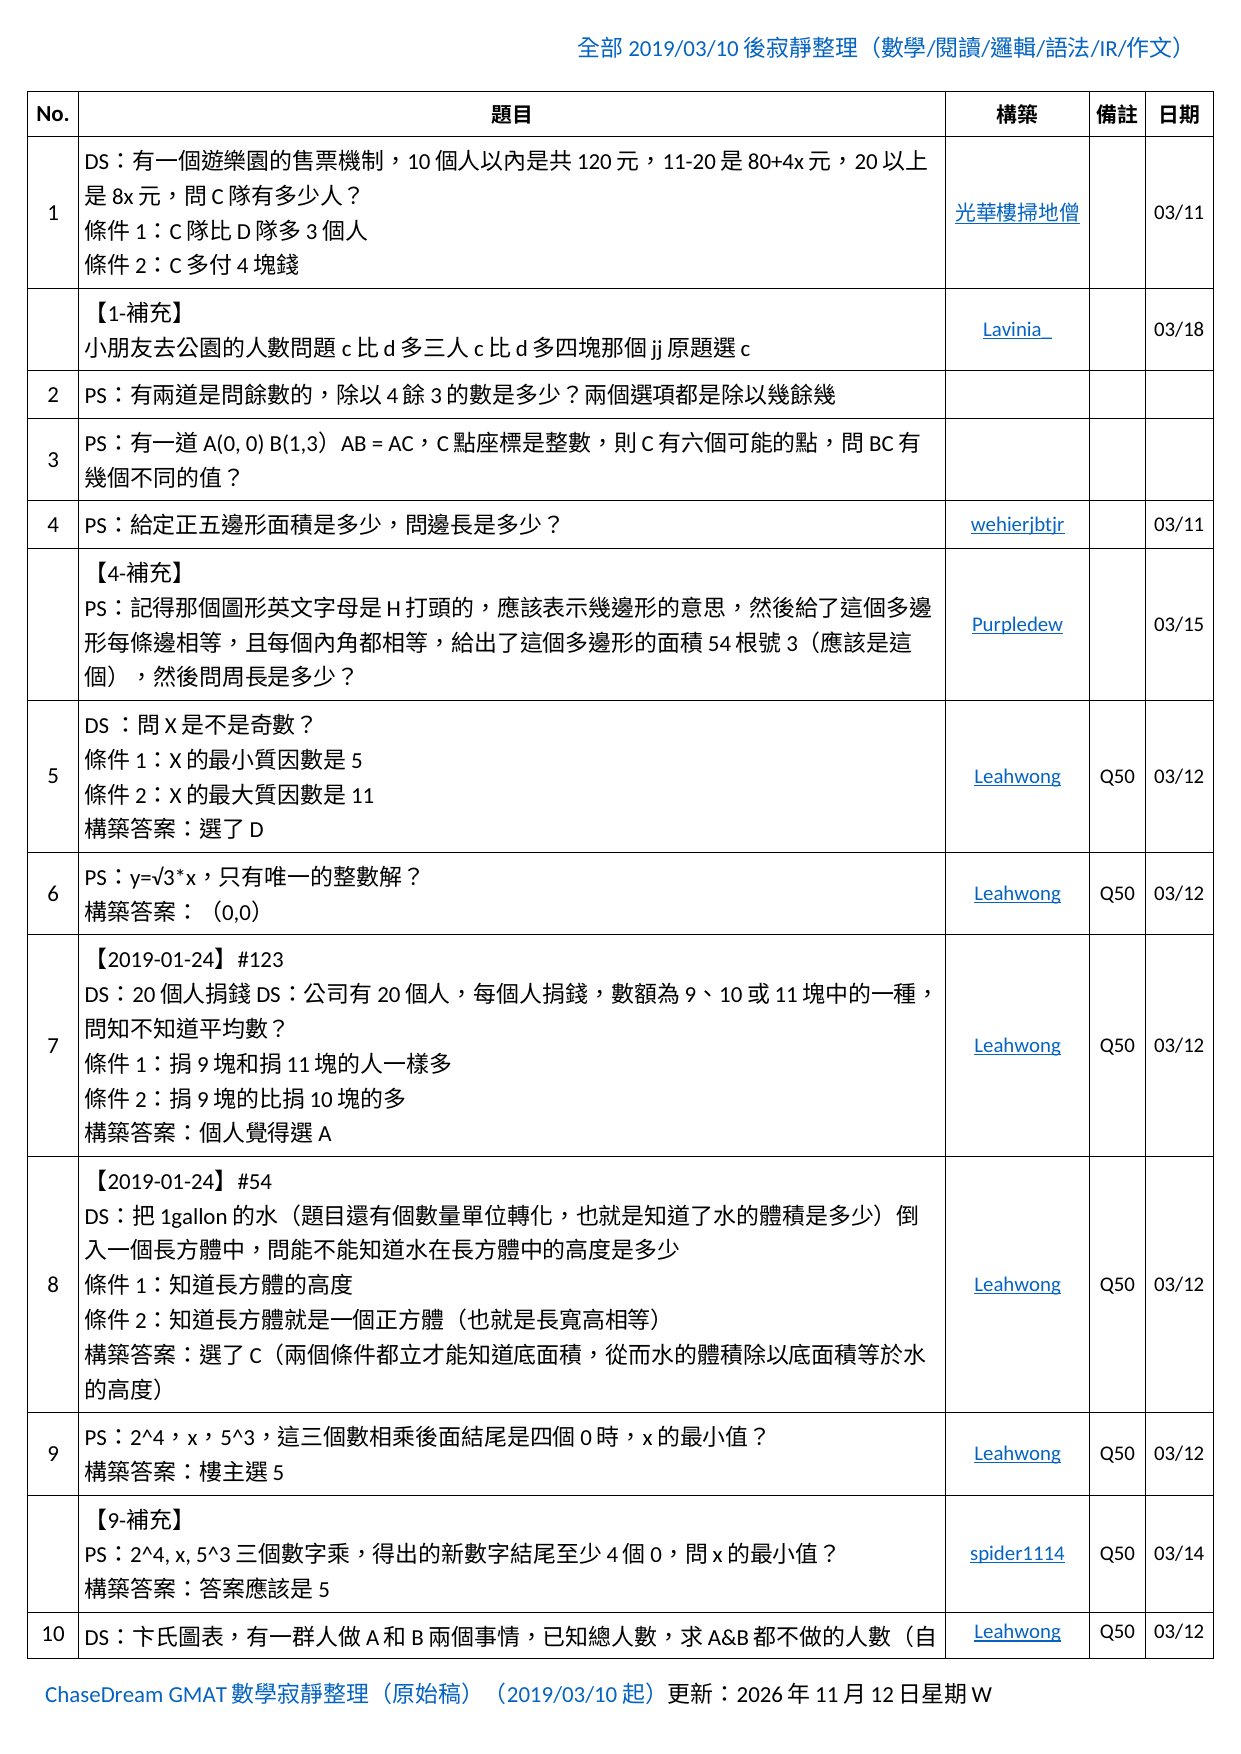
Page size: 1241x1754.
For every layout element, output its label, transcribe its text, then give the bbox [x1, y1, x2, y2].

table_cell DS：有一個遊樂園的售票機制，10個人以內是共120元，11-20是80+4x元，20以上是8x元，問C隊有多少人？ 條件1：C隊比D隊多3個人 條件2：C多付4塊錢 [79, 137, 945, 288]
table_cell [1090, 371, 1145, 418]
table_cell 3 [28, 419, 78, 500]
table_cell 【9-補充】 PS：2^4, x, 5^3三個數字乘，得出的新數字結尾至少4個0，問x的最小值？ 構築答案：答案應該是5 [79, 1496, 945, 1612]
table_cell 1 [28, 137, 78, 288]
table_header 備註 [1090, 92, 1145, 136]
table_cell [1090, 549, 1145, 700]
table_cell 03/15 [1146, 549, 1213, 700]
table_cell Lavinia_ [946, 289, 1089, 370]
table_cell Q50 [1090, 1157, 1145, 1412]
table_cell [28, 549, 78, 700]
table_cell PS：y=√3*x，只有唯一的整數解？ 構築答案：（0,0） [79, 853, 945, 934]
table_cell [1146, 371, 1213, 418]
table_cell 03/12 [1146, 1613, 1213, 1658]
table_cell 7 [28, 935, 78, 1156]
table_cell 5 [28, 701, 78, 852]
table_cell [28, 1496, 78, 1612]
table_cell Leahwong [946, 935, 1089, 1156]
table_cell PS：有一道A(0, 0) B(1,3）AB = AC，C點座標是整數，則C有六個可能的點，問BC有幾個不同的值？ [79, 419, 945, 500]
table_cell 【1-補充】 小朋友去公園的人數問題 c比d多三人 c比d多四塊那個jj原題選c [79, 289, 945, 370]
table_cell Q50 [1090, 701, 1145, 852]
table_cell 【2019-01-24】#123 DS：20個人捐錢DS：公司有20個人，每個人捐錢，數額為9、10或11塊中的一種，問知不知道平均數？ 條件1：捐9塊和捐11塊的人一樣多 條件2：捐9塊的比捐10塊的多 構築答案：個人覺得選A [79, 935, 945, 1156]
table_cell 10 [28, 1613, 78, 1658]
table_cell Purpledew [946, 549, 1089, 700]
table_cell 【4-補充】 PS：記得那個圖形英文字母是H打頭的，應該表示幾邊形的意思，然後給了這個多邊形每條邊相等，且每個內角都相等，給出了這個多邊形的面積54根號3（應該是這個），然後問周長是多少？ [79, 549, 945, 700]
table_cell wehierjbtjr [946, 501, 1089, 548]
table_header 構築 [946, 92, 1089, 136]
table_cell [1090, 289, 1145, 370]
table_cell 【2019-01-24】#54 DS：把1gallon的水（題目還有個數量單位轉化，也就是知道了水的體積是多少）倒入一個長方體中，問能不能知道水在長方體中的高度是多少 條件1：知道長方體的高度 條件2：知道長方體就是一個正方體（也就是長寬高相等） 構築答案：選了C（兩個條件都立才能知道底面積，從而水的體積除以底面積等於水的高度） [79, 1157, 945, 1412]
table_header 題目 [79, 92, 945, 136]
table_cell PS：有兩道是問餘數的，除以4餘3的數是多少？兩個選項都是除以幾餘幾 [79, 371, 945, 418]
table_cell Leahwong [946, 853, 1089, 934]
table_cell Leahwong [946, 701, 1089, 852]
table_cell [1090, 501, 1145, 548]
table_cell PS：2^4，x，5^3，這三個數相乘後面結尾是四個0時，x的最小值？ 構築答案：樓主選5 [79, 1413, 945, 1494]
table_cell [946, 419, 1089, 500]
table_cell [1146, 419, 1213, 500]
table_header No. [28, 92, 78, 136]
table_cell 8 [28, 1157, 78, 1412]
table_cell 03/12 [1146, 935, 1213, 1156]
table_cell 03/12 [1146, 701, 1213, 852]
table_cell 2 [28, 371, 78, 418]
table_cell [79, 1613, 945, 1658]
table_cell [1090, 137, 1145, 288]
table_cell 4 [28, 501, 78, 548]
table_cell [946, 371, 1089, 418]
table_cell 03/12 [1146, 1157, 1213, 1412]
table_cell 光華樓掃地僧 [946, 137, 1089, 288]
table_cell Q50 [1090, 1413, 1145, 1494]
table_cell 03/14 [1146, 1496, 1213, 1612]
table_cell 03/12 [1146, 853, 1213, 934]
table_cell Leahwong [946, 1413, 1089, 1494]
table_cell DS ：問X是不是奇數？ 條件1：X的最小質因數是5 條件2：X的最大質因數是11 構築答案：選了D [79, 701, 945, 852]
table_cell 03/11 [1146, 501, 1213, 548]
table_header 日期 [1146, 92, 1213, 136]
table_cell 03/12 [1146, 1413, 1213, 1494]
table_cell 03/11 [1146, 137, 1213, 288]
table_cell Leahwong [946, 1613, 1089, 1658]
table_cell [1090, 419, 1145, 500]
table_cell 9 [28, 1413, 78, 1494]
table_cell Q50 [1090, 935, 1145, 1156]
table_cell 6 [28, 853, 78, 934]
table_cell 03/18 [1146, 289, 1213, 370]
table_cell spider1114 [946, 1496, 1089, 1612]
table_cell Q50 [1090, 853, 1145, 934]
table_cell Q50 [1090, 1496, 1145, 1612]
table_cell PS：給定正五邊形面積是多少，問邊長是多少？ [79, 501, 945, 548]
table_cell [28, 289, 78, 370]
table_cell Leahwong [946, 1157, 1089, 1412]
table_cell Q50 [1090, 1613, 1145, 1658]
